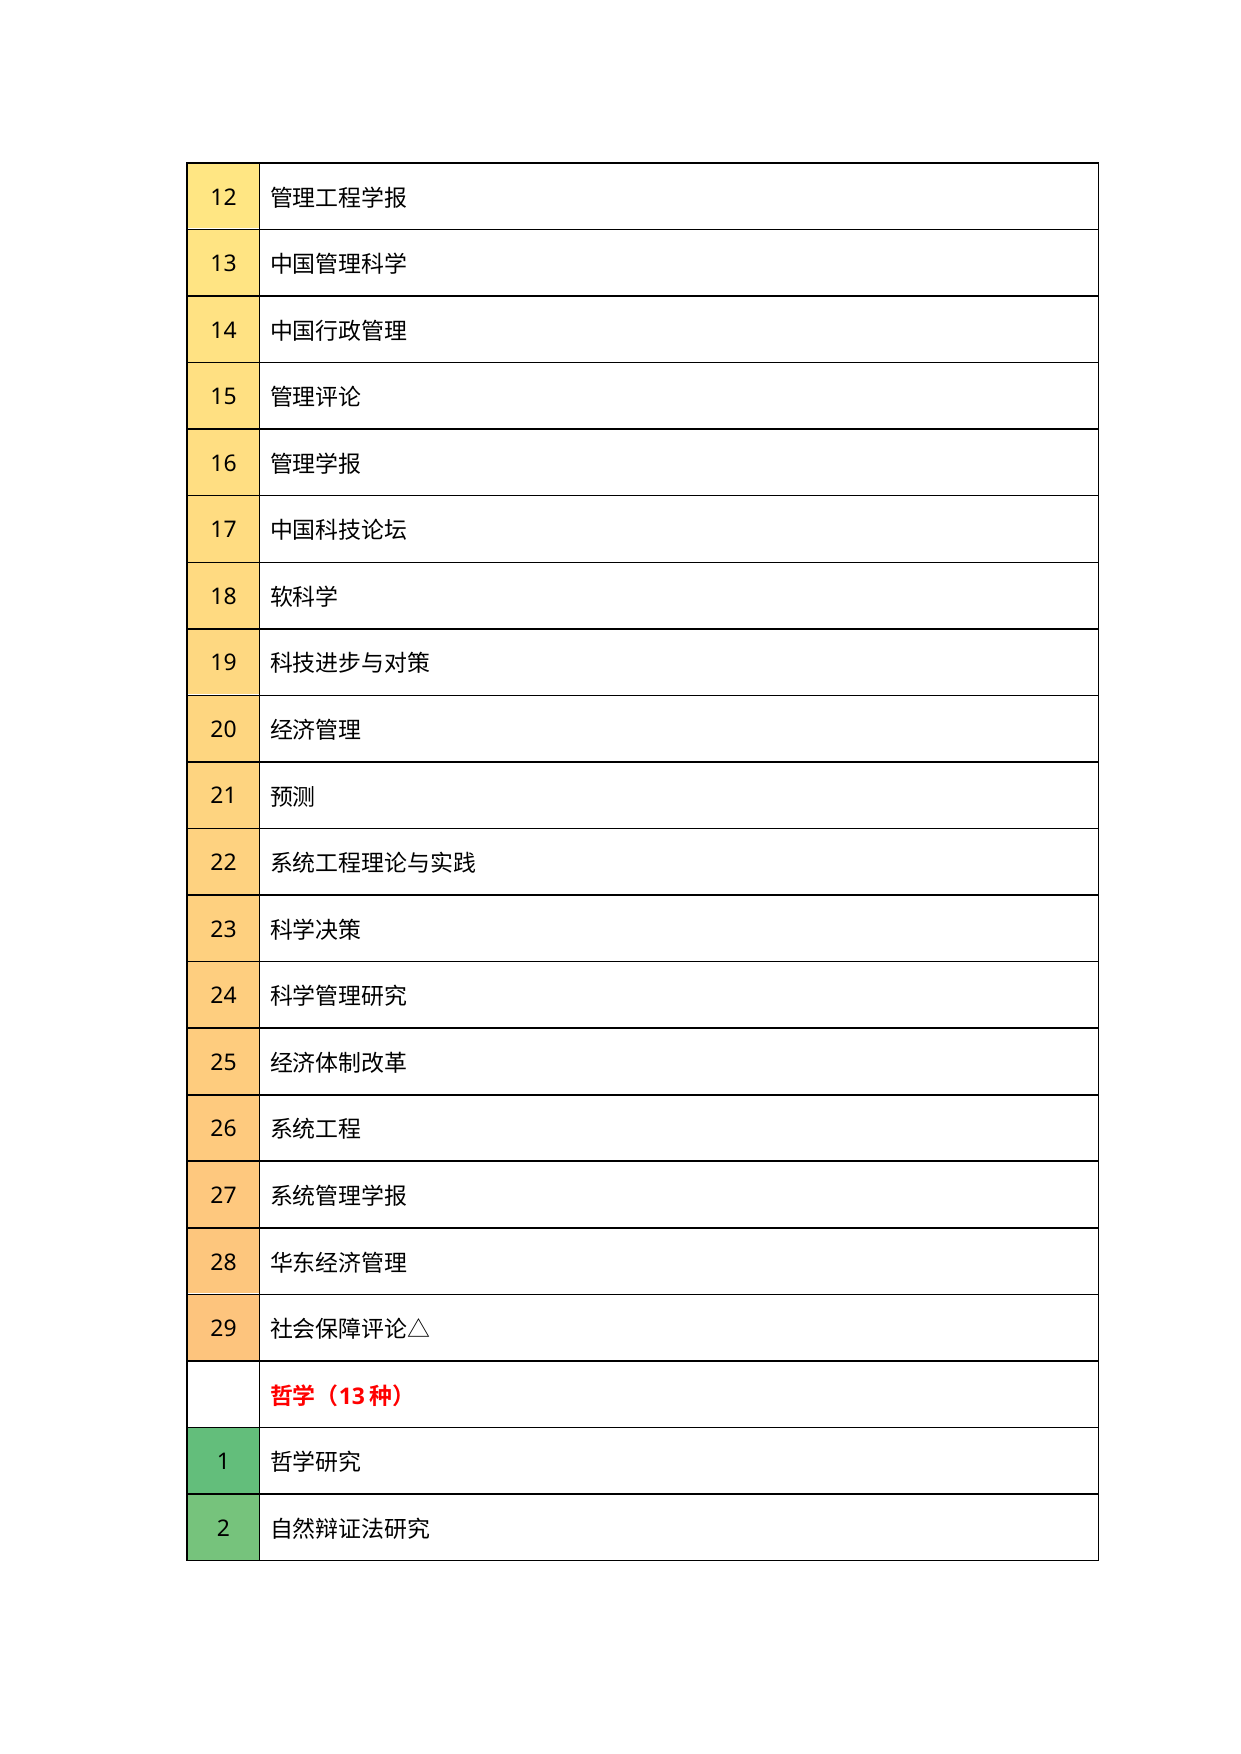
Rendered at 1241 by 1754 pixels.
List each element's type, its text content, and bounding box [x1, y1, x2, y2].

table_cell 华东经济管理 [260, 1229, 1098, 1293]
table_cell 24 [188, 962, 259, 1027]
table_cell 预测 [260, 763, 1098, 828]
table_cell 26 [188, 1096, 259, 1160]
table_cell 17 [188, 496, 259, 561]
table_cell 科学决策 [260, 896, 1098, 961]
table_cell 系统工程 [260, 1096, 1098, 1160]
table_cell 经济体制改革 [260, 1029, 1098, 1094]
table_cell 28 [188, 1229, 259, 1293]
table_cell 科技进步与对策 [260, 630, 1098, 694]
table_cell 22 [188, 829, 259, 894]
table_cell 27 [188, 1162, 259, 1227]
table_cell 经济管理 [260, 696, 1098, 761]
table_cell 2 [188, 1495, 259, 1560]
table_cell 1 [188, 1428, 259, 1493]
table_cell 软科学 [260, 563, 1098, 628]
table_cell 20 [188, 696, 259, 761]
table_cell 哲学（13种） [260, 1362, 1098, 1427]
table_cell 25 [188, 1029, 259, 1094]
table_cell 12 [188, 164, 259, 228]
table_cell 29 [188, 1295, 259, 1360]
table_cell 中国管理科学 [260, 230, 1098, 295]
table_cell 社会保障评论△ [260, 1295, 1098, 1360]
table_cell 中国科技论坛 [260, 496, 1098, 561]
table_cell 系统管理学报 [260, 1162, 1098, 1227]
table_cell 哲学研究 [260, 1428, 1098, 1493]
table_cell 管理评论 [260, 363, 1098, 428]
table_cell 自然辩证法研究 [260, 1495, 1098, 1560]
table_cell 23 [188, 896, 259, 961]
table_cell 15 [188, 363, 259, 428]
table_cell 14 [188, 297, 259, 362]
table_cell 系统工程理论与实践 [260, 829, 1098, 894]
table_cell 中国行政管理 [260, 297, 1098, 362]
table_cell 13 [188, 230, 259, 295]
table_cell [188, 1362, 259, 1427]
table_cell 19 [188, 630, 259, 694]
table_cell 16 [188, 430, 259, 495]
table_cell 21 [188, 763, 259, 828]
table_cell 管理学报 [260, 430, 1098, 495]
table_cell 18 [188, 563, 259, 628]
table_cell 管理工程学报 [260, 164, 1098, 228]
table_cell 科学管理研究 [260, 962, 1098, 1027]
